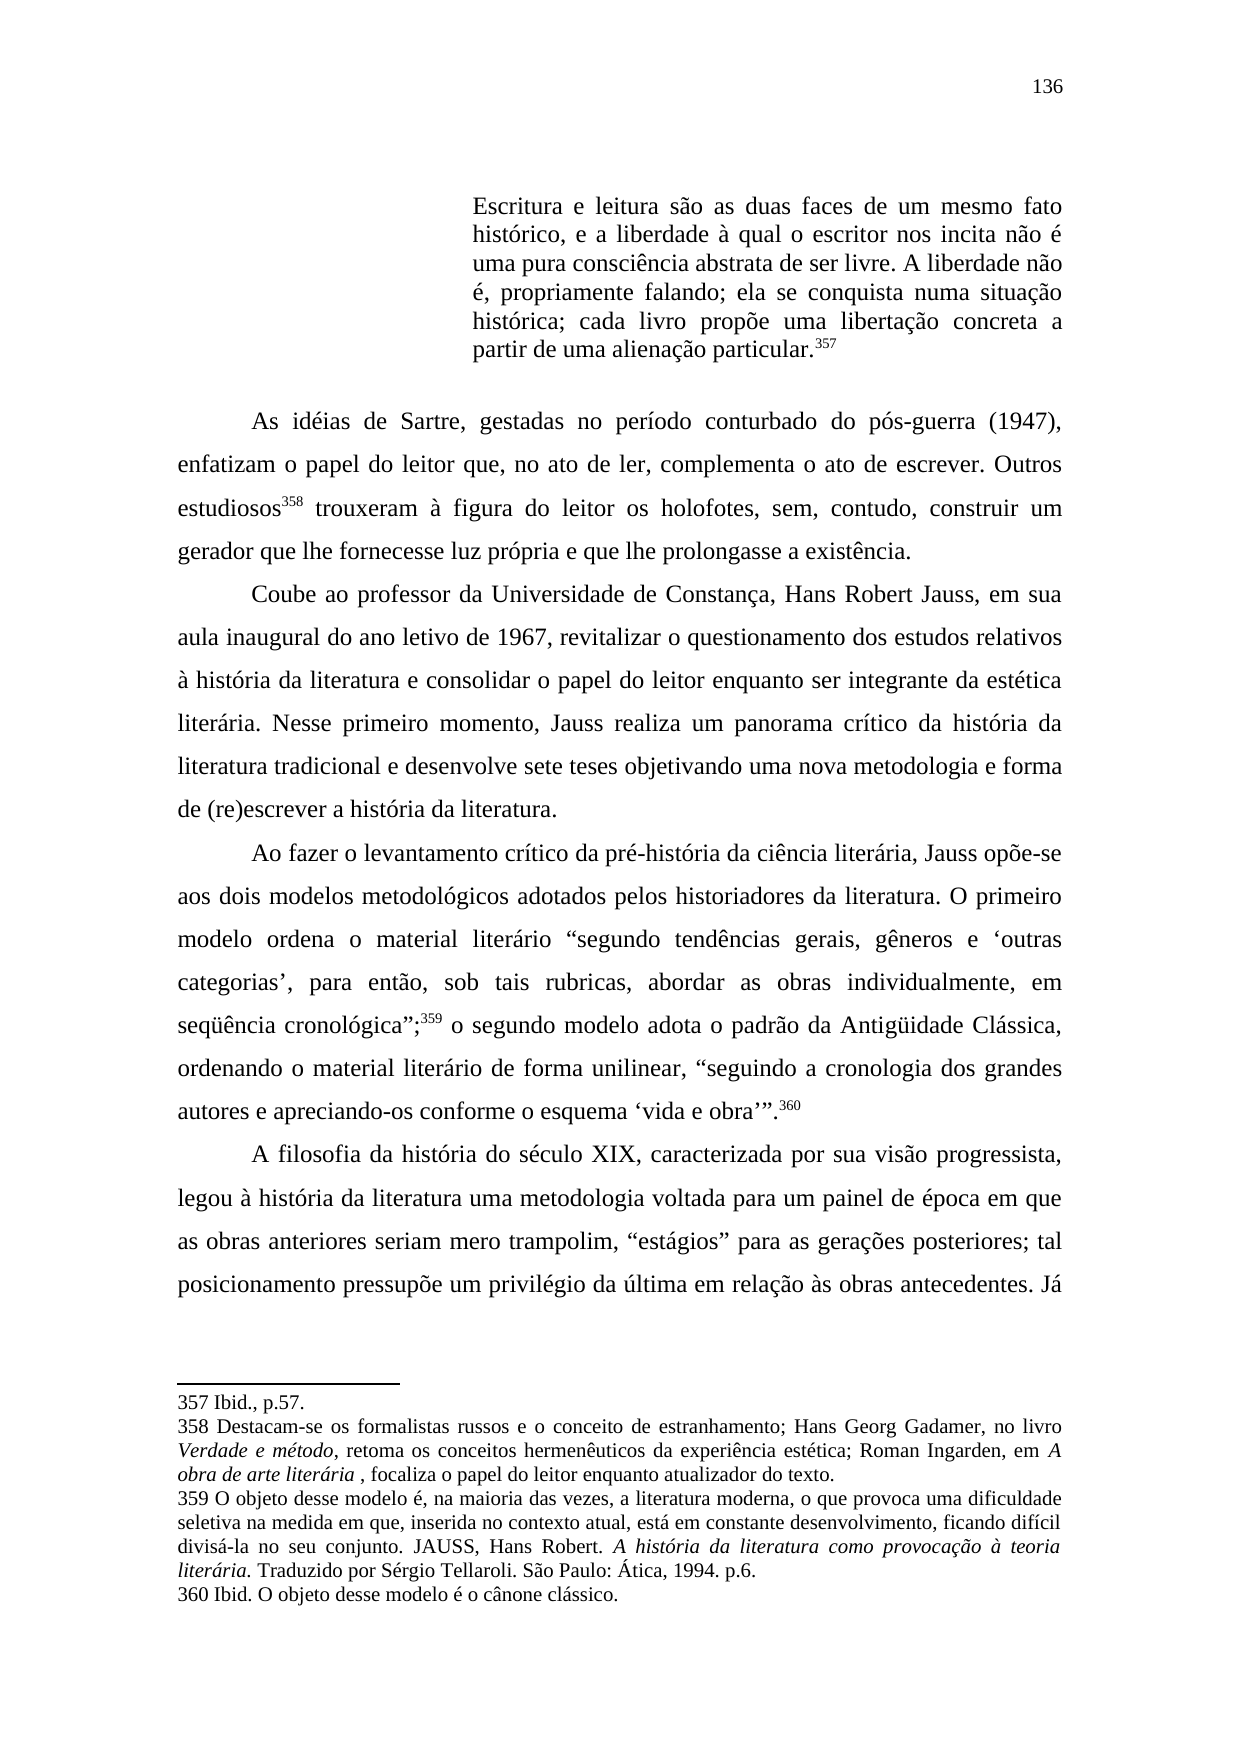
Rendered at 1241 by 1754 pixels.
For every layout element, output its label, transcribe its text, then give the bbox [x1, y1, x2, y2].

text Coube ao professor da Universidade de Constança, Hans Robert Jauss, em sua aula inaugural do ano letivo de 1967, revitalizar o questionamento dos estudos relativos à história da literatura e consolidar o papel do leitor enquanto ser integrante da estética literária. Nesse primeiro momento, Jauss realiza um panorama crítico da história da literatura tradicional e desenvolve sete teses objetivando uma nova metodologia e forma de (re)escrever a história da literatura. [177, 579, 1063, 823]
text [177, 1139, 1063, 1298]
text Escritura e leitura são as duas faces de um mesmo fato histórico, e a liberdade à qual o escritor nos incita não é uma pura consciência abstrata de ser livre. A liberdade não é, propriamente falando; ela se conquista numa situação histórica; cada livro propõe uma libertação concreta a partir de uma alienação particular. [472, 191, 1063, 363]
text Ao fazer o levantamento crítico da pré-história da ciência literária, Jauss opõe-se aos dois modelos metodológicos adotados pelos historiadores da literatura. O primeiro modelo ordena o material literário “segundo tendências gerais, gêneros e ‘outras categorias’, para então, sob tais rubricas, abordar as obras individualmente, em seqüência cronológica”; o segundo modelo adota o padrão da Antigüidade Clássica, ordenando o material literário de forma unilinear, “seguindo a cronologia dos grandes autores e apreciando-os conforme o esquema ‘vida e obra’”. [177, 838, 1063, 1125]
text As idéias de Sartre, gestadas no período conturbado do pós-guerra (1947), enfatizam o papel do leitor que, no ato de ler, complementa o ato de escrever. Outros estudiosos trouxeram à figura do leitor os holofotes, sem, contudo, construir um gerador que lhe fornecesse luz própria e que lhe prolongasse a existência. [177, 406, 1063, 564]
